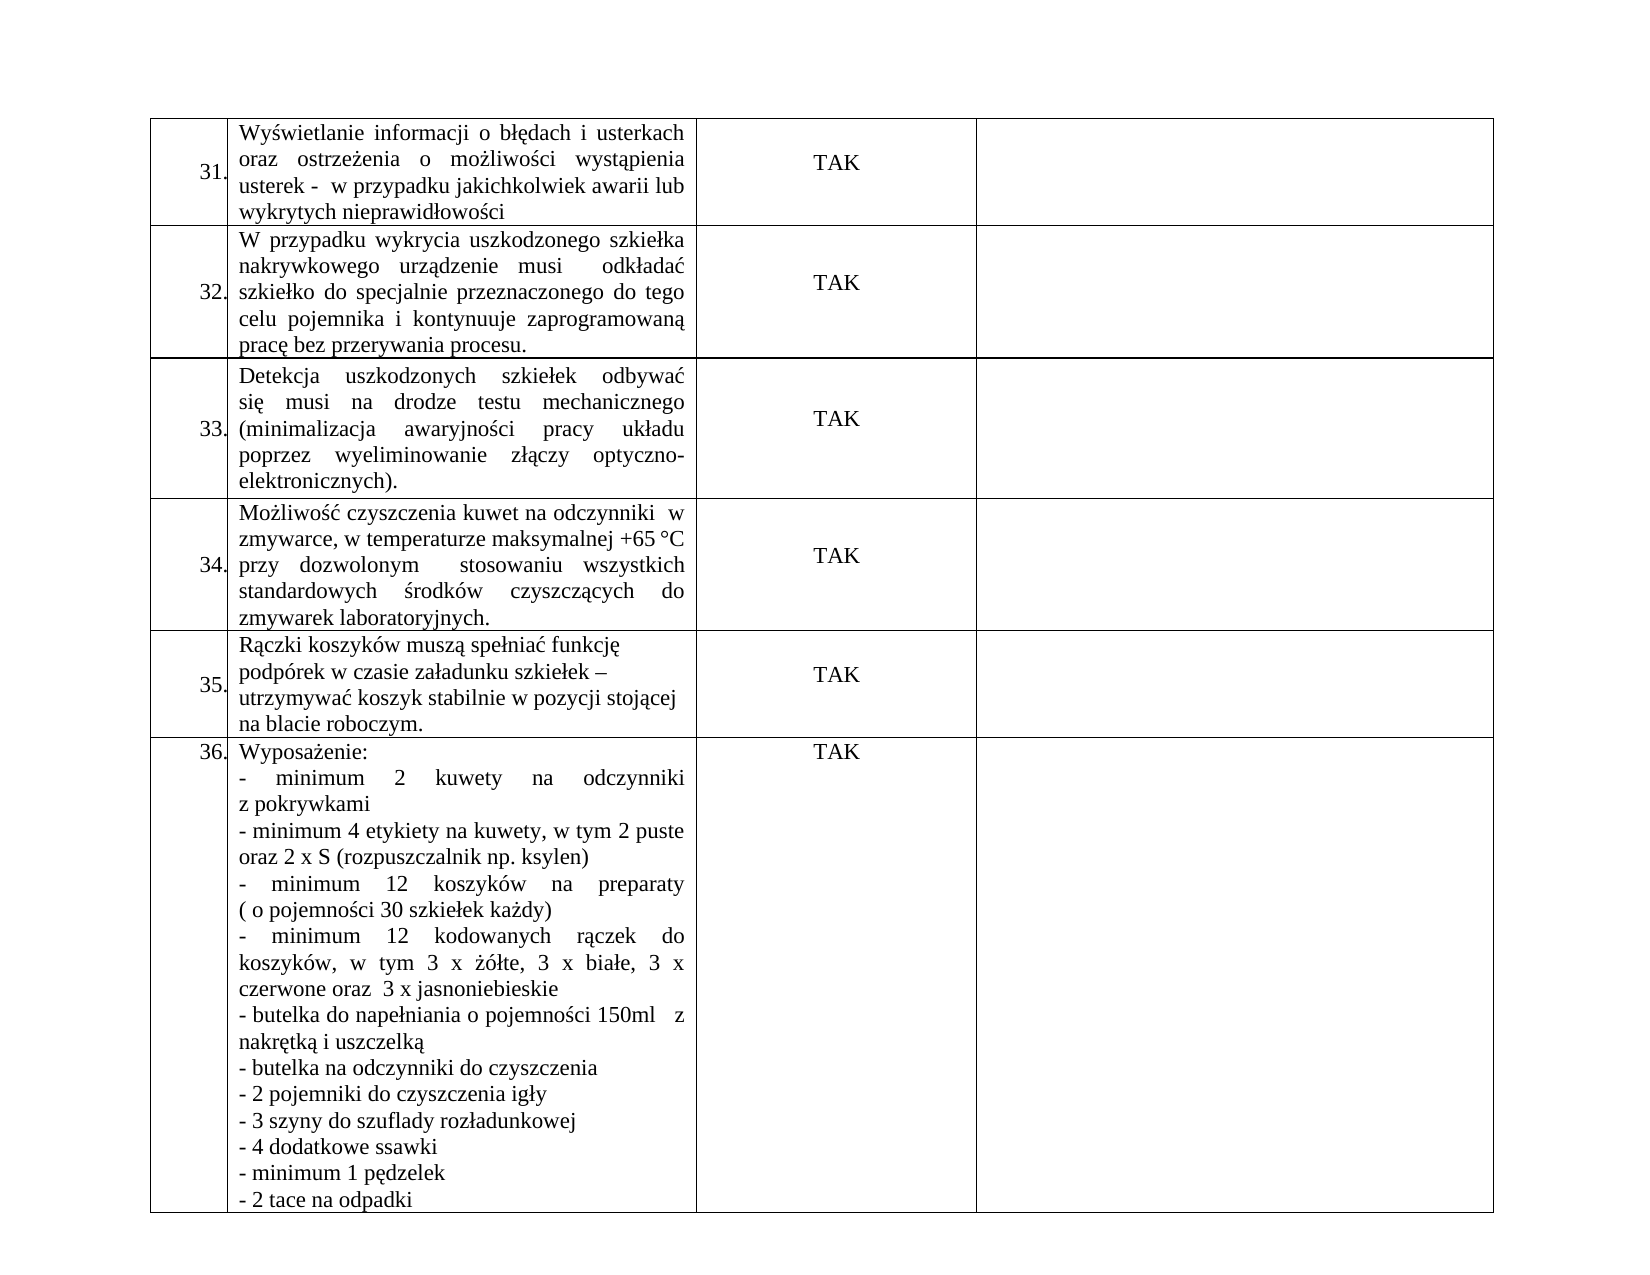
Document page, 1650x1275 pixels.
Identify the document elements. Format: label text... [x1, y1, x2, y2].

table_cell [151, 119, 227, 224]
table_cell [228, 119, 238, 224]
table_cell [977, 359, 1493, 497]
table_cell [228, 738, 696, 1212]
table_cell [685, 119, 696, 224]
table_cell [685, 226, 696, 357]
table_cell [151, 359, 227, 497]
table_cell TAK [697, 359, 976, 497]
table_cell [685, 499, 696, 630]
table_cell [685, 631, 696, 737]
table_cell TAK [697, 499, 976, 630]
table_cell TAK [697, 226, 976, 357]
table_cell [151, 631, 227, 737]
table_cell TAK [697, 119, 976, 224]
table_cell TAK [697, 631, 976, 737]
table_cell [977, 226, 1493, 357]
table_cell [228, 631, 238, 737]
table_cell TAK [697, 738, 976, 1212]
table_cell Detekcja uszkodzonych szkiełek odbywać się musi na drodze testu mechanicznego (minimalizacja awaryjności pracy układu poprzez wyeliminowanie złączy optyczno-elektronicznych). [228, 359, 696, 497]
table_cell [977, 499, 1493, 630]
table_cell [151, 738, 227, 1212]
table_cell [151, 226, 227, 357]
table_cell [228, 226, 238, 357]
table_cell [151, 499, 227, 630]
table_cell [977, 738, 1493, 1212]
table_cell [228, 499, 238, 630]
table_cell [977, 631, 1493, 737]
table_cell [977, 119, 1493, 224]
